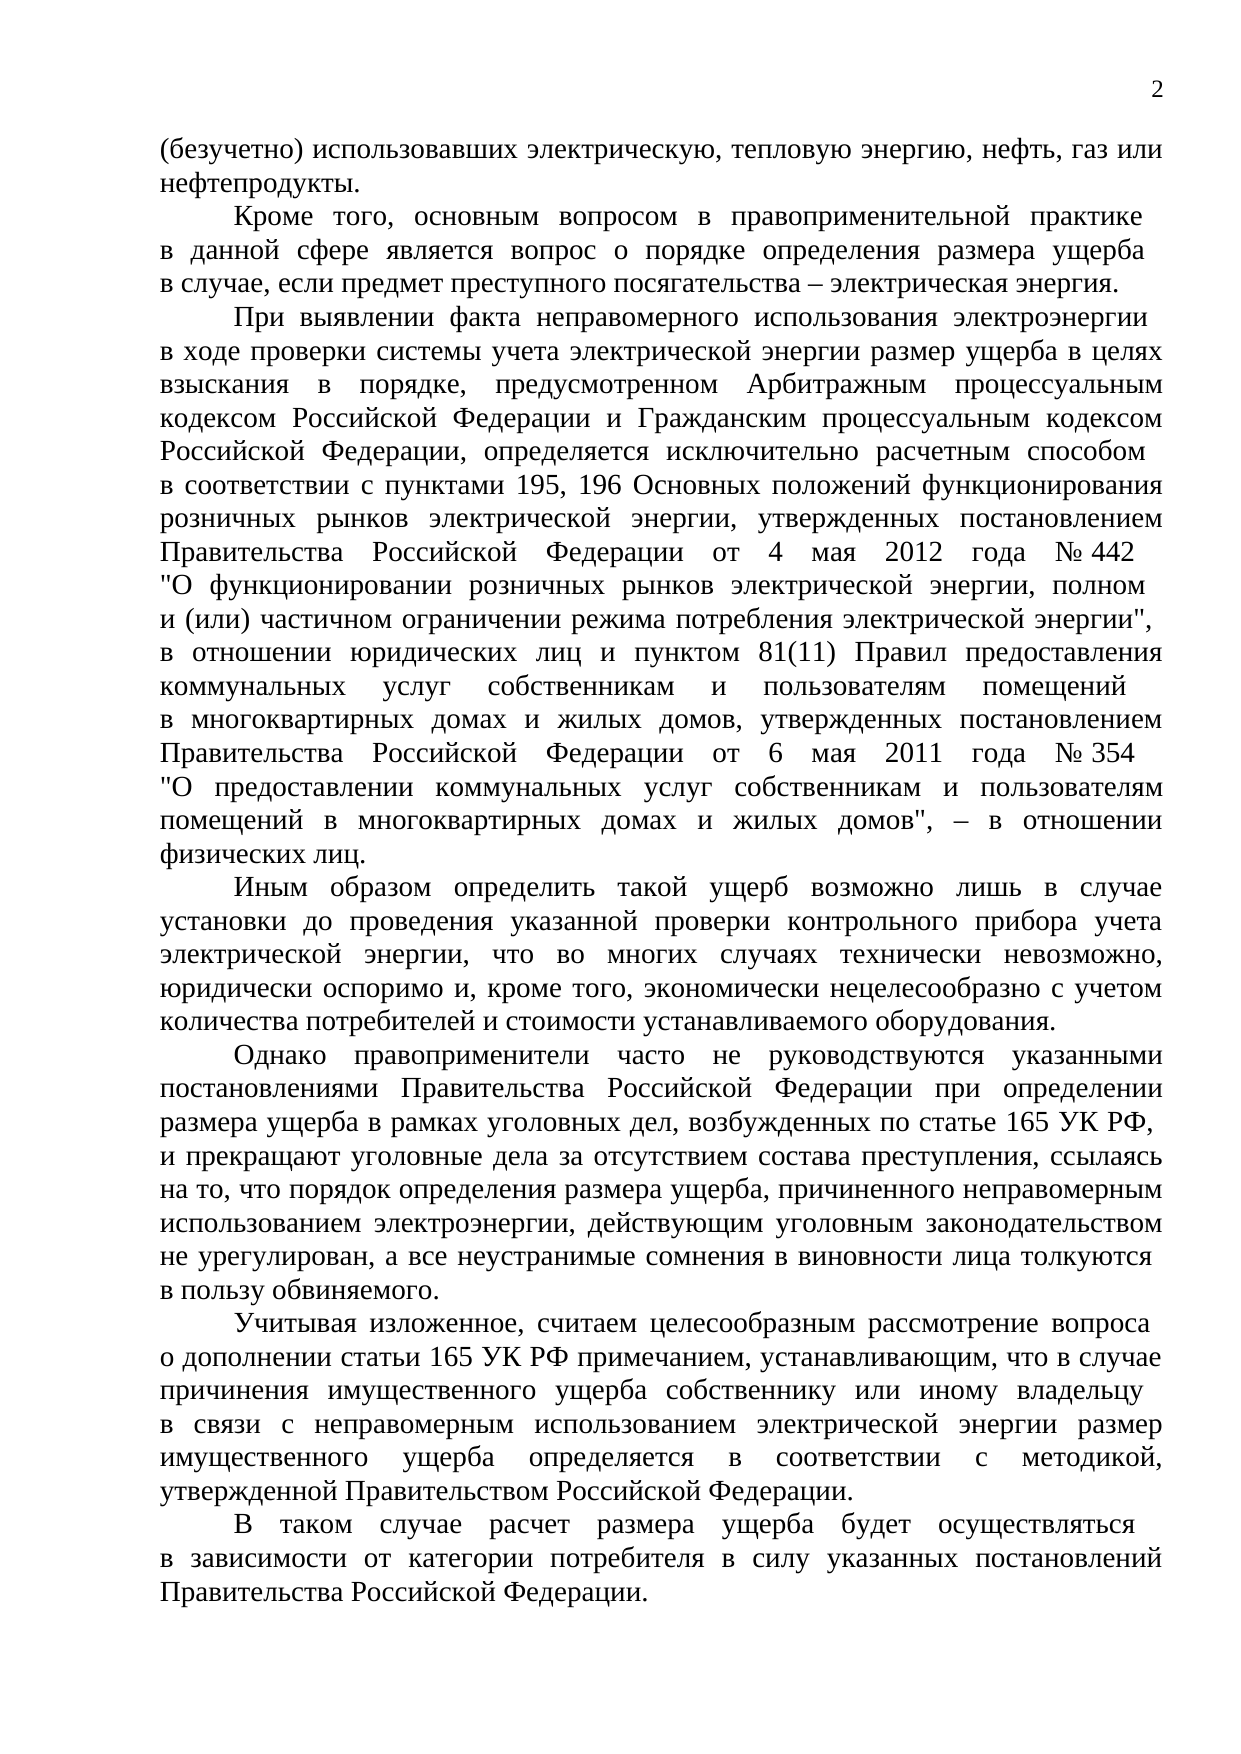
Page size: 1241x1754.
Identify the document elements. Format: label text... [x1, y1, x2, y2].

text Однако правоприменители часто не руководствуются указанными постановлениями Правительства Российской Федерации при определении размера ущерба в рамках уголовных дел, возбужденных по статье 165 УК РФ, и прекращают уголовные дела за отсутствием состава преступления, ссылаясь на то, что порядок определения размера ущерба, причиненного неправомерным использованием электроэнергии, действующим уголовным законодательством не урегулирован, а все неустранимые сомнения в виновности лица толкуются в пользу обвиняемого. [159, 1037, 1163, 1305]
text Иным образом определить такой ущерб возможно лишь в случае установки до проведения указанной проверки контрольного прибора учета электрической энергии, что во многих случаях технически невозможно, юридически оспоримо и, кроме того, экономически нецелесообразно с учетом количества потребителей и стоимости устанавливаемого оборудования. [159, 869, 1163, 1037]
text При выявлении факта неправомерного использования электроэнергии в ходе проверки системы учета электрической энергии размер ущерба в целях взыскания в порядке, предусмотренном Арбитражным процессуальным кодексом Российской Федерации и Гражданским процессуальным кодексом Российской Федерации, определяется исключительно расчетным способом в соответствии с пунктами 195, 196 Основных положений функционирования розничных рынков электрической энергии, утвержденных постановлением Правительства Российской Федерации от 4 мая 2012 года № 442 "О функционировании розничных рынков электрической энергии, полном и (или) частичном ограничении режима потребления электрической энергии", в отношении юридических лиц и пунктом 81(11) Правил предоставления коммунальных услуг собственникам и пользователям помещений в многоквартирных домах и жилых домов, утвержденных постановлением Правительства Российской Федерации от 6 мая 2011 года № 354 "О предоставлении коммунальных услуг собственникам и пользователям помещений в многоквартирных домах и жилых домов", – в отношении физических лиц. [159, 299, 1163, 869]
text Кроме того, основным вопросом в правоприменительной практике в данной сфере является вопрос о порядке определения размера ущерба в случае, если предмет преступного посягательства – электрическая энергия. [159, 198, 1163, 299]
text В таком случае расчет размера ущерба будет осуществляться в зависимости от категории потребителя в силу указанных постановлений Правительства Российской Федерации. [159, 1507, 1163, 1607]
text Учитывая изложенное, считаем целесообразным рассмотрение вопроса о дополнении статьи 165 УК РФ примечанием, устанавливающим, что в случае причинения имущественного ущерба собственнику или иному владельцу в связи с неправомерным использованием электрической энергии размер имущественного ущерба определяется в соответствии с методикой, утвержденной Правительством Российской Федерации. [159, 1305, 1163, 1507]
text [159, 131, 1163, 198]
